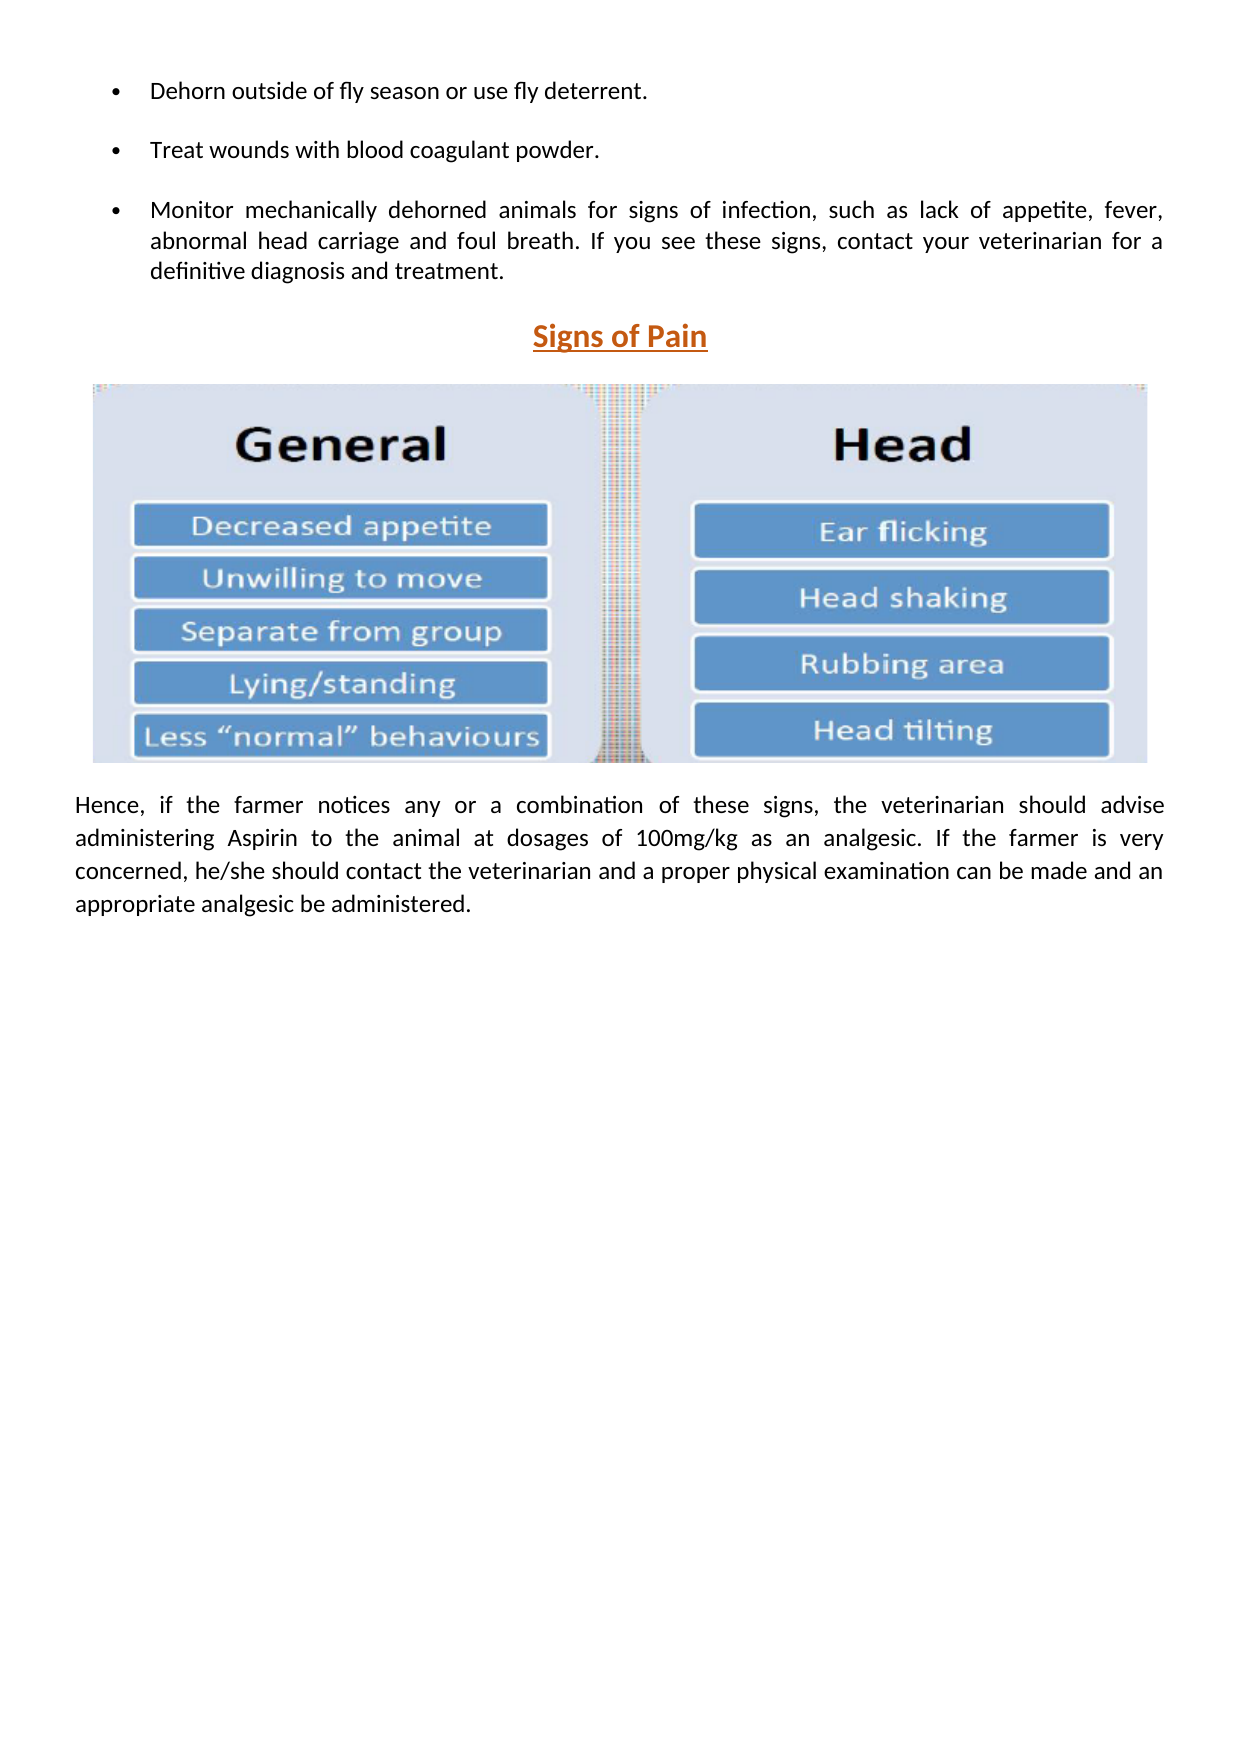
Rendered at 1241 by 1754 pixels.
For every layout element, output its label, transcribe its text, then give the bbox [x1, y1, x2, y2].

text Hence, if the farmer notices any or a combination of these signs, the veterinarian should advise administering Aspirin to the animal at dosages of 100mg/kg as an analgesic. If the farmer is very concerned, he/she should contact the veterinarian and a proper physical examination can be made and an appropriate analgesic be administered. [75, 789, 1165, 918]
list Monitor mechanically dehorned animals for signs of infection, such as lack of appetite, fever, abnormal head carriage and foul breath. If you see these signs, contact your veterinarian for a definitive diagnosis and treatment. [112, 194, 1165, 286]
text Signs of Pain [75, 315, 1165, 356]
list Treat wounds with blood coagulant powder. [112, 135, 1165, 165]
list Dehorn outside of fly season or use fly deterrent. [112, 75, 1165, 106]
